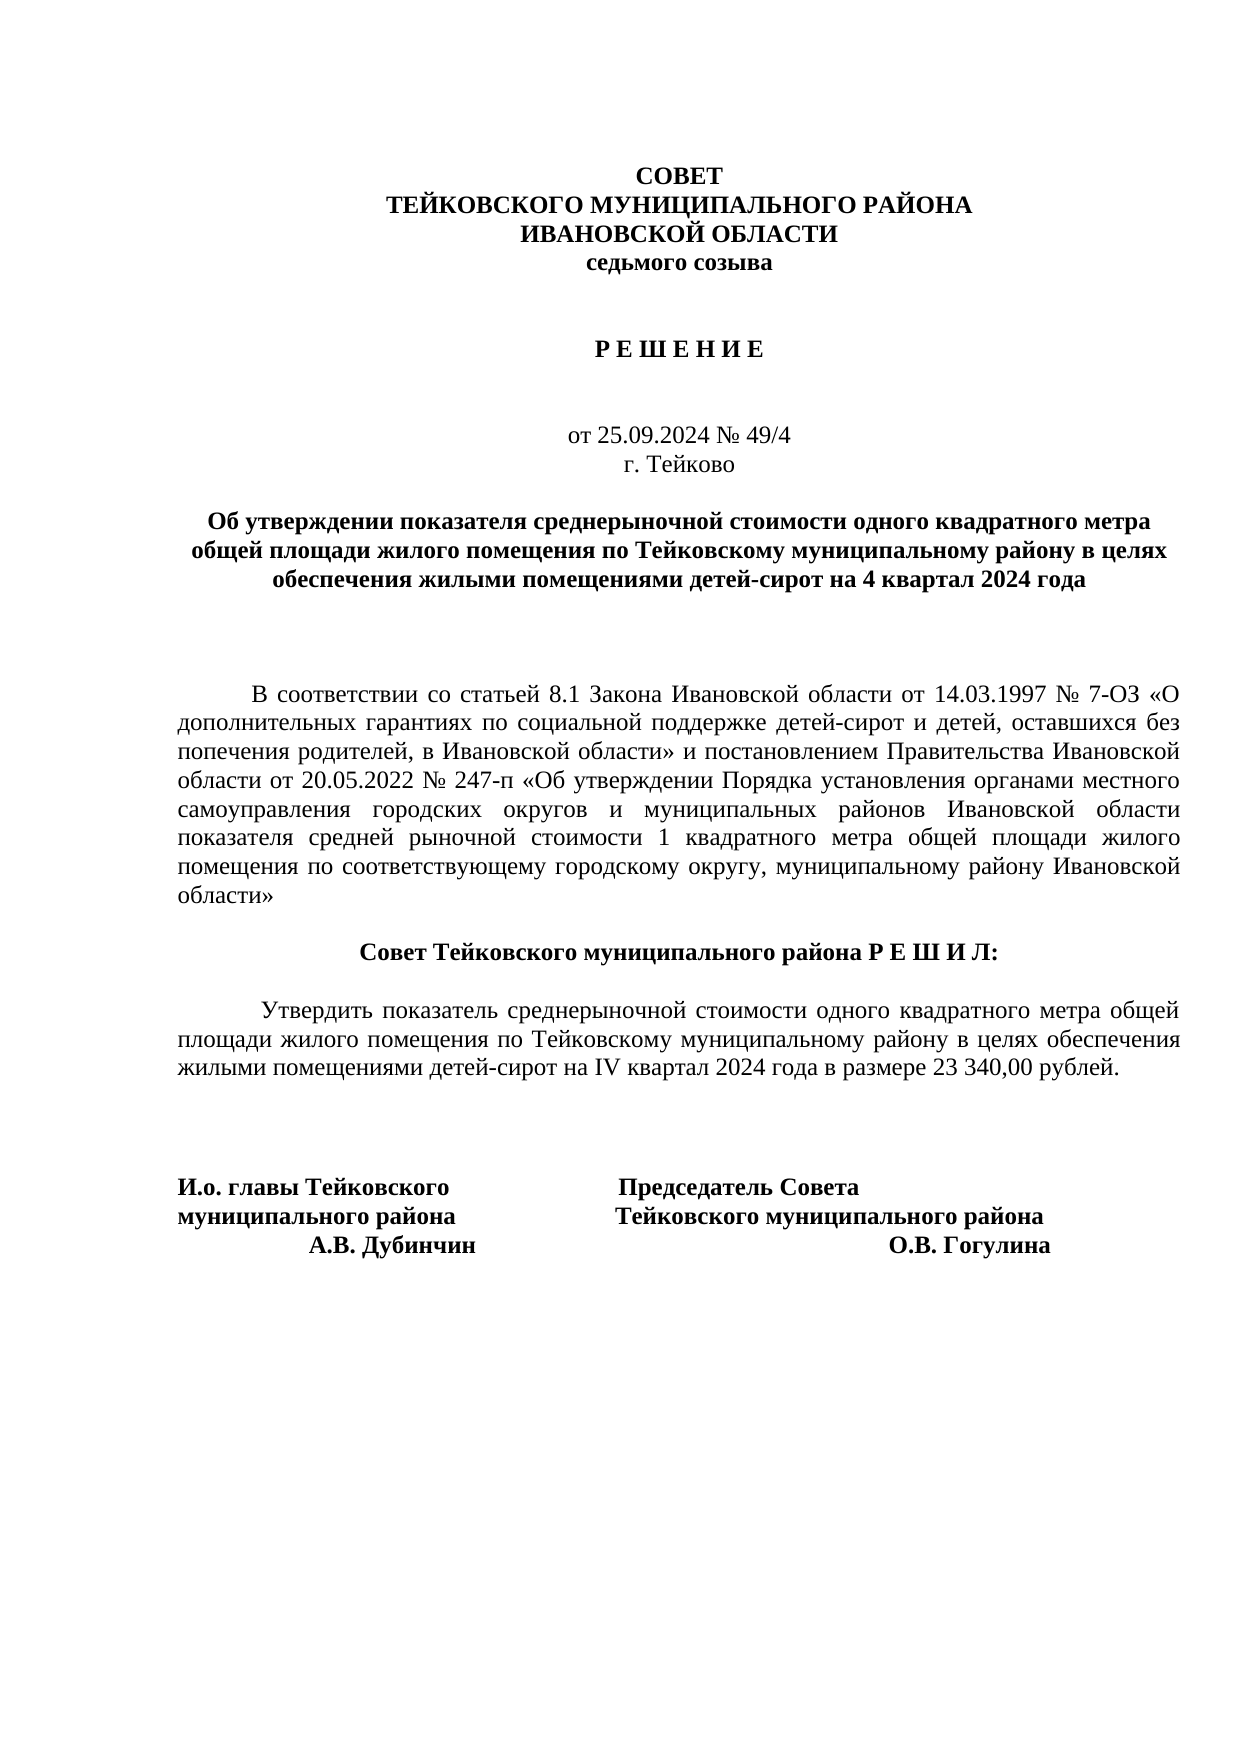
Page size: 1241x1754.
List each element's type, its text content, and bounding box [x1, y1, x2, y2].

text Об утверждении показателя среднерыночной стоимости одного квадратного метра общей площади жилого помещения по Тейковскому муниципальному району в целях обеспечения жилыми помещениями детей-сирот на 4 квартал 2024 года [177, 506, 1181, 592]
text Совет Тейковского муниципального района Р Е Ш И Л: [177, 937, 1181, 966]
list Утвердить показатель среднерыночной стоимости одного квадратного метра общей площади жилого помещения по Тейковскому муниципальному району в целях обеспечения жилыми помещениями детей-сирот на IV квартал 2024 года в размере 23 340,00 рублей. [177, 995, 1181, 1081]
text ТЕЙКОВСКОГО МУНИЦИПАЛЬНОГО РАЙОНА [177, 190, 1181, 219]
text Р Е Ш Е Н И Е [177, 334, 1181, 362]
text ИВАНОВСКОЙ ОБЛАСТИ [177, 219, 1181, 247]
text седьмого созыва [177, 247, 1181, 276]
text А.В. Дубинчин О.В. Гогулина [177, 1230, 1181, 1258]
text г. Тейково [177, 449, 1181, 477]
text В соответствии со статьей 8.1 Закона Ивановской области от 14.03.1997 № 7-ОЗ «О дополнительных гарантиях по социальной поддержке детей-сирот и детей, оставшихся без попечения родителей, в Ивановской области» и постановлением Правительства Ивановской области от 20.05.2022 № 247-п «Об утверждении Порядка установления органами местного самоуправления городских округов и муниципальных районов Ивановской области показателя средней рыночной стоимости 1 квадратного метра общей площади жилого помещения по соответствующему городскому округу, муниципальному району Ивановской области» [177, 679, 1181, 909]
text от 25.09.2024 № 49/4 [177, 420, 1181, 449]
text И.о. главы Тейковского Председатель Совета [177, 1172, 1181, 1201]
text СОВЕТ [177, 161, 1181, 190]
text муниципального района Тейковского муниципального района [177, 1201, 1181, 1230]
